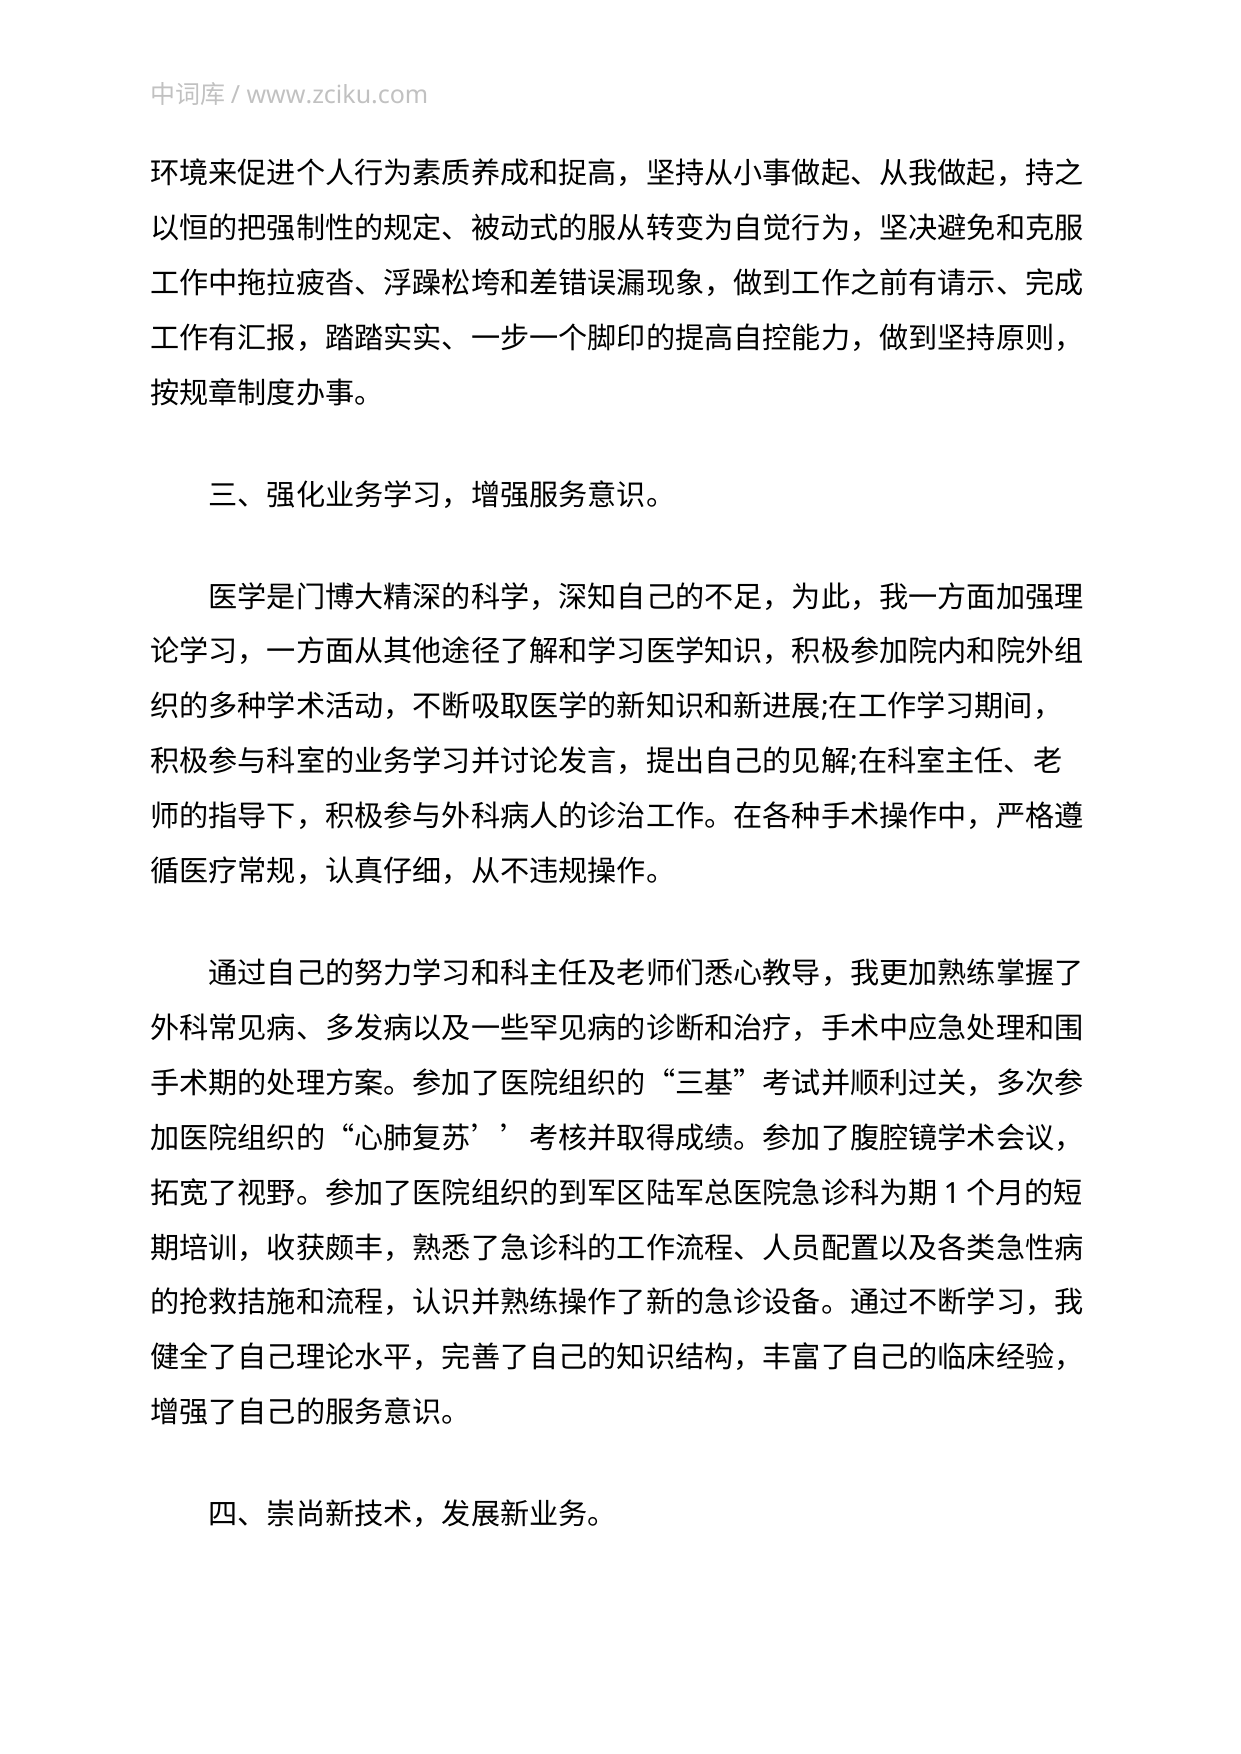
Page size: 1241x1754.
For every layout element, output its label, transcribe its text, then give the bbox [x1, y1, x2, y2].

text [150, 150, 1090, 412]
text 三、强化业务学习，增强服务意识。 [150, 471, 1090, 514]
text 四、崇尚新技术，发展新业务。 [150, 1491, 1090, 1533]
text 医学是门博大精深的科学，深知自己的不足，为此，我一方面加强理论学习，一方面从其他途径了解和学习医学知识，积极参加院内和院外组织的多种学术活动，不断吸取医学的新知识和新进展;在工作学习期间，积极参与科室的业务学习并讨论发言，提出自己的见解;在科室主任、老师的指导下，积极参与外科病人的诊治工作。在各种手术操作中，严格遵循医疗常规，认真仔细，从不违规操作。 [150, 573, 1090, 890]
text 通过自己的努力学习和科主任及老师们悉心教导，我更加熟练掌握了外科常见病、多发病以及一些罕见病的诊断和治疗，手术中应急处理和围手术期的处理方案。参加了医院组织的“三基”考试并顺利过关，多次参加医院组织的“心肺复苏’’考核并取得成绩。参加了腹腔镜学术会议，拓宽了视野。参加了医院组织的到军区陆军总医院急诊科为期1个月的短期培训，收获颇丰，熟悉了急诊科的工作流程、人员配置以及各类急性病的抢救拮施和流程，认识并熟练操作了新的急诊设备。通过不断学习，我健全了自己理论水平，完善了自己的知识结构，丰富了自己的临床经验，增强了自己的服务意识。 [150, 949, 1090, 1431]
